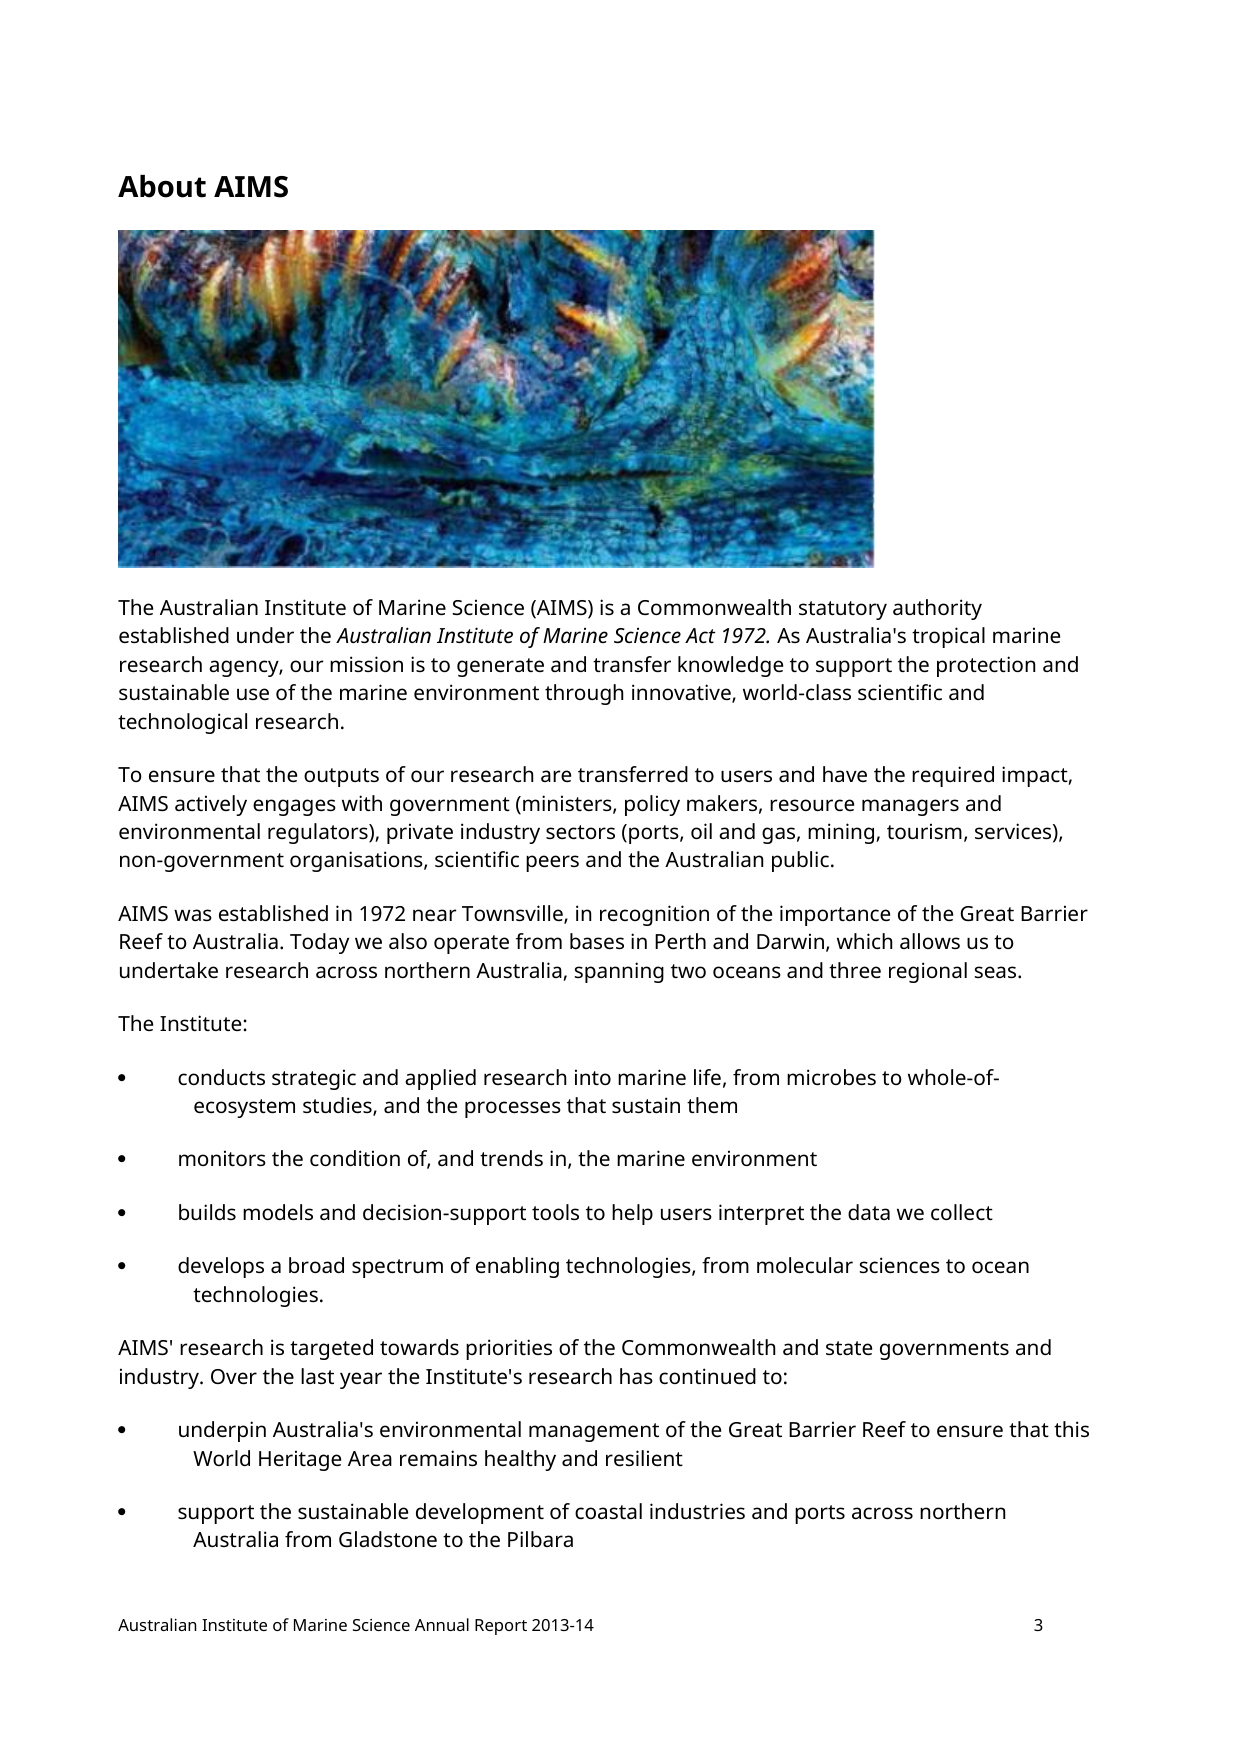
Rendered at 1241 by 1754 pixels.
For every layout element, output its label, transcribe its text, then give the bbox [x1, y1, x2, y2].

list builds models and decision-support tools to help users interpret the data we collect [118, 1198, 1092, 1226]
list support the sustainable development of coastal industries and ports across northern Australia from Gladstone to the Pilbara [118, 1497, 1092, 1554]
list underpin Australia's environmental management of the Great Barrier Reef to ensure that this World Heritage Area remains healthy and resilient [118, 1415, 1092, 1472]
list conducts strategic and applied research into marine life, from microbes to whole-of-ecosystem studies, and the processes that sustain them [118, 1063, 1092, 1119]
text To ensure that the outputs of our research are transferred to users and have the required impact, AIMS actively engages with government (ministers, policy makers, resource managers and environmental regulators), private industry sectors (ports, oil and gas, mining, tourism, services), non-government organisations, scientific peers and the Australian public. [118, 760, 1092, 874]
text The Institute: [118, 1009, 1092, 1038]
text The Australian Institute of Marine Science (AIMS) is a Commonwealth statutory authority established under the Australian Institute of Marine Science Act 1972. As Australia's tropical marine research agency, our mission is to generate and transfer knowledge to support the protection and sustainable use of the marine environment through innovative, world-class scientific and technological research. [118, 593, 1092, 735]
subtitle About AIMS [118, 166, 1092, 206]
list develops a broad spectrum of enabling technologies, from molecular sciences to ocean technologies. [118, 1251, 1092, 1308]
picture [118, 230, 875, 568]
list monitors the condition of, and trends in, the marine environment [118, 1144, 1092, 1173]
text AIMS was established in 1972 near Townsville, in recognition of the importance of the Great Barrier Reef to Australia. Today we also operate from bases in Perth and Darwin, which allows us to undertake research across northern Australia, spanning two oceans and three regional seas. [118, 899, 1092, 984]
text AIMS' research is targeted towards priorities of the Commonwealth and state governments and industry. Over the last year the Institute's research has continued to: [118, 1333, 1092, 1390]
